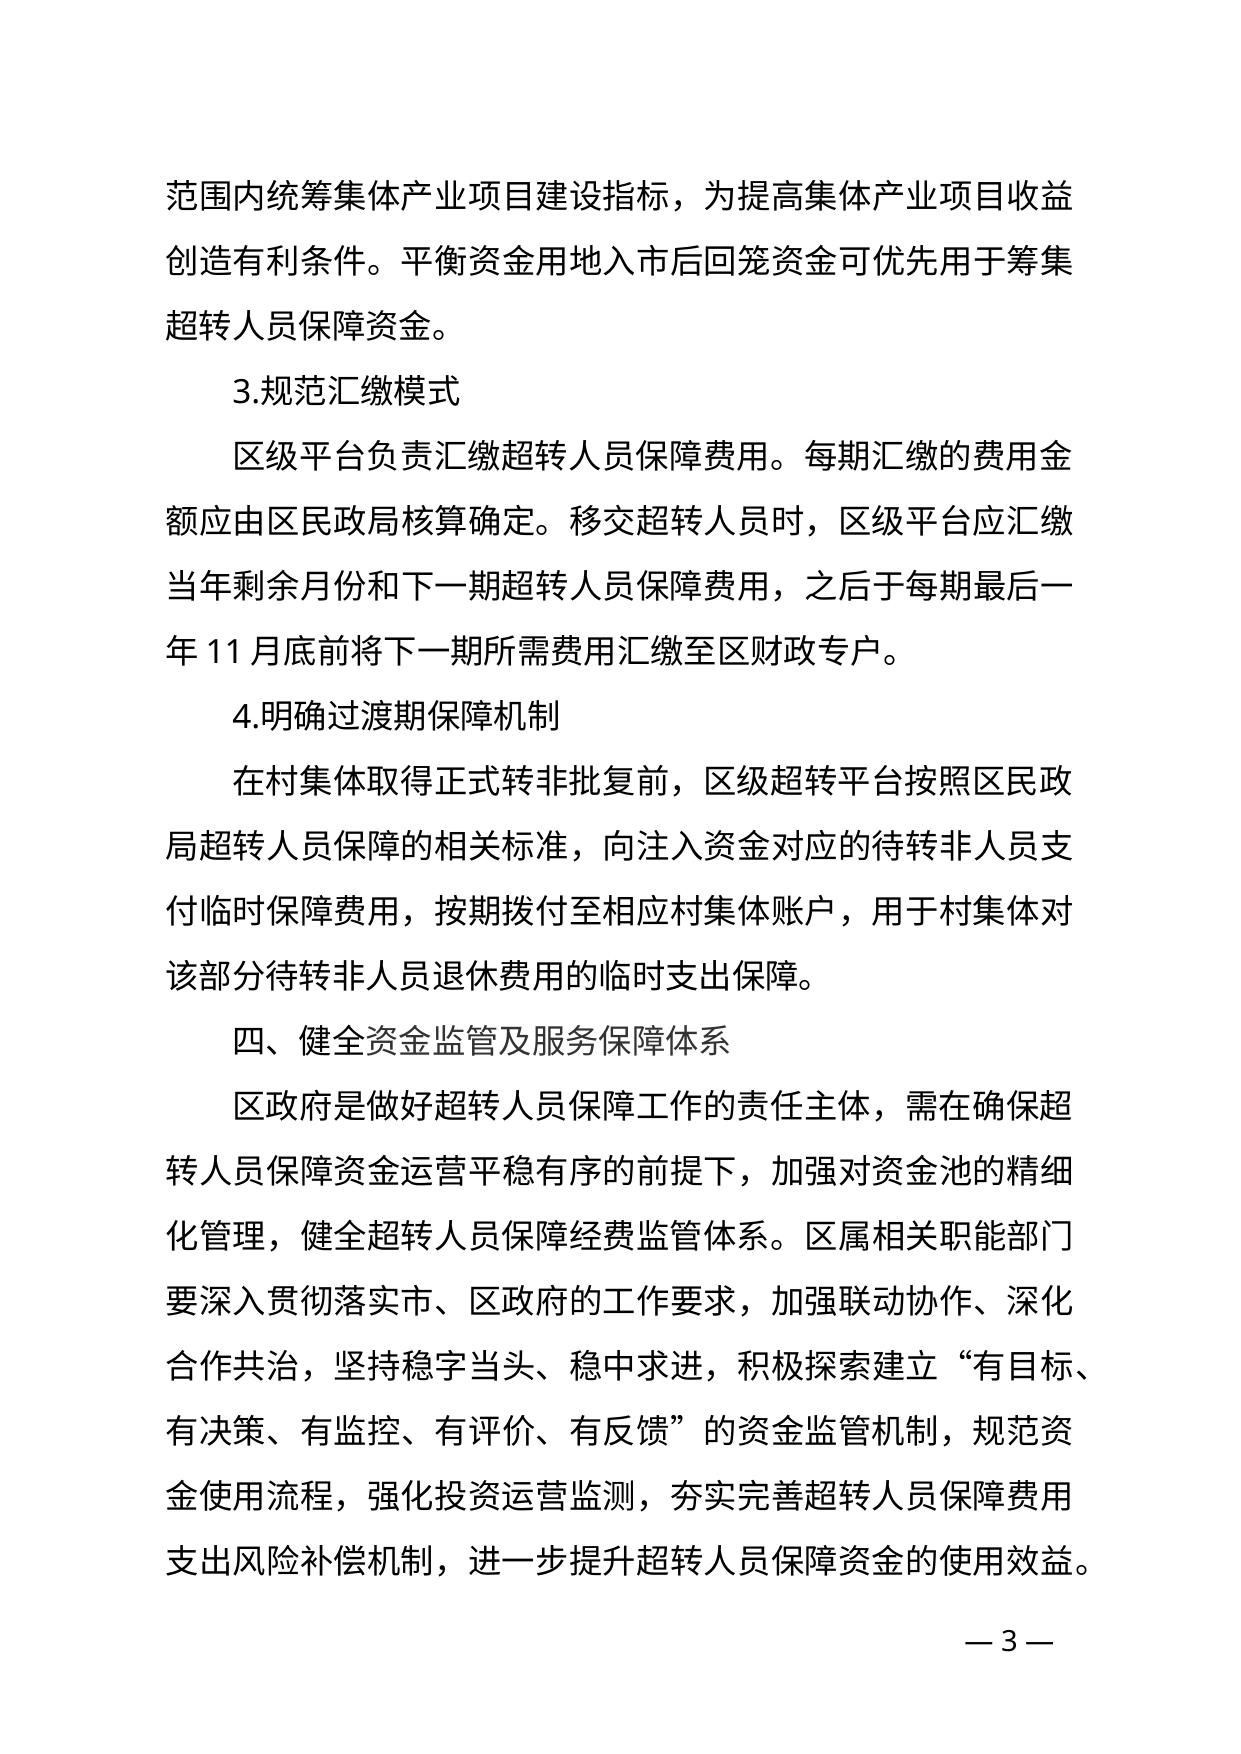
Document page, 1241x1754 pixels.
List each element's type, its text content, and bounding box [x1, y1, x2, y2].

text 在村集体取得正式转非批复前，区级超转平台按照区民政局超转人员保障的相关标准，向注入资金对应的待转非人员支付临时保障费用，按期拨付至相应村集体账户，用于村集体对该部分待转非人员退休费用的临时支出保障。 [165, 747, 1075, 1007]
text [165, 162, 1075, 357]
text 4.明确过渡期保障机制 [165, 682, 1075, 747]
text 区级平台负责汇缴超转人员保障费用。每期汇缴的费用金额应由区民政局核算确定。移交超转人员时，区级平台应汇缴当年剩余月份和下一期超转人员保障费用，之后于每期最后一年11月底前将下一期所需费用汇缴至区财政专户。 [165, 422, 1075, 682]
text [165, 1072, 1075, 1592]
text 3.规范汇缴模式 [165, 357, 1075, 422]
text 四、健全资金监管及服务保障体系 [165, 1007, 1075, 1072]
